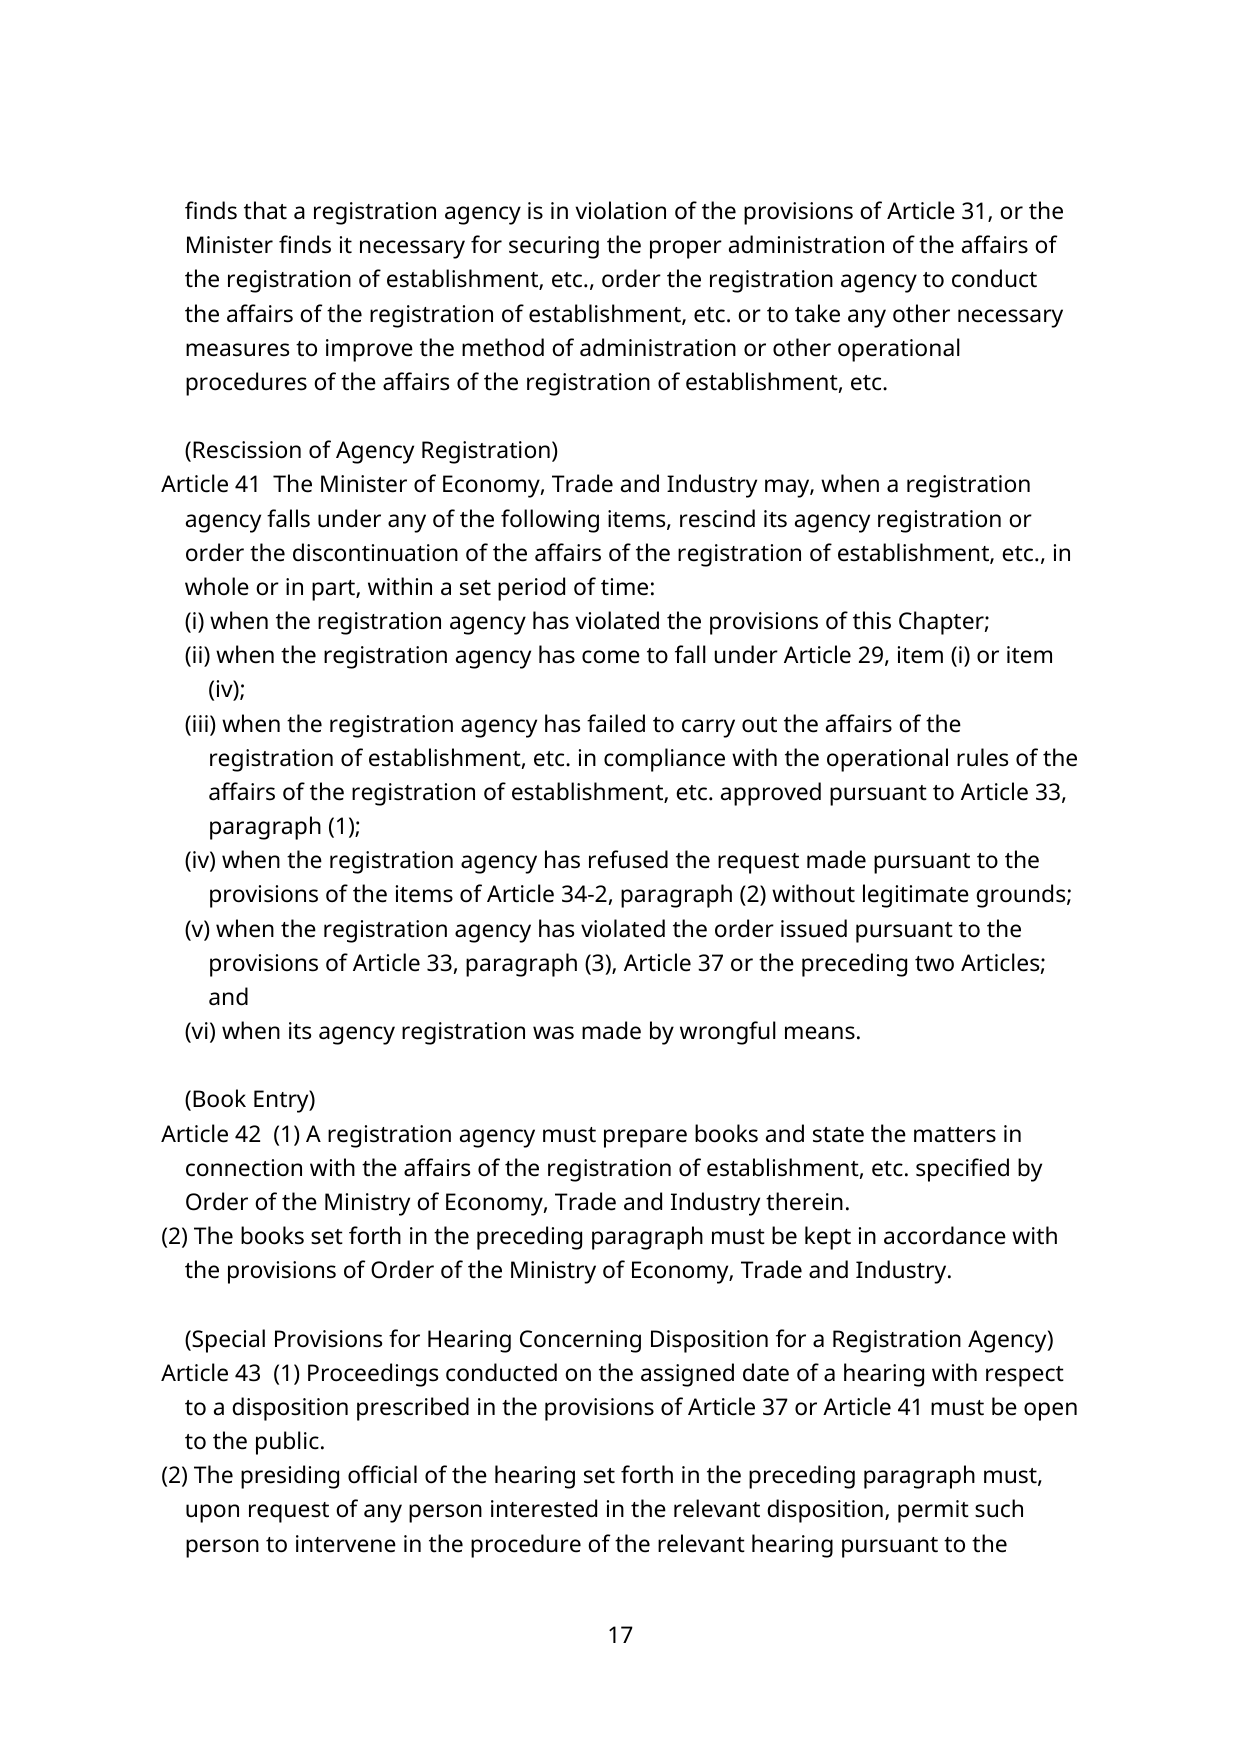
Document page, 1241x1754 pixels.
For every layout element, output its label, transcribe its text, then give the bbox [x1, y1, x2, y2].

text (2) The books set forth in the preceding paragraph must be kept in accordance with the provisions of Order of the Ministry of Economy, Trade and Industry. [161, 1219, 1079, 1287]
text (i) when the registration agency has violated the provisions of this Chapter; [184, 604, 1079, 638]
text Article 43 (1) Proceedings conducted on the assigned date of a hearing with respect to a disposition prescribed in the provisions of Article 37 or Article 41 must be open to the public. [161, 1355, 1079, 1458]
text (Rescission of Agency Registration) [184, 433, 1079, 467]
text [161, 194, 1079, 399]
text (Special Provisions for Hearing Concerning Disposition for a Registration Agency) [184, 1321, 1079, 1355]
text (v) when the registration agency has violated the order issued pursuant to the provisions of Article 33, paragraph (3), Article 37 or the preceding two Articles; and [184, 911, 1079, 1014]
text (Book Entry) [184, 1082, 1079, 1116]
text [161, 1458, 1079, 1560]
text (ii) when the registration agency has come to fall under Article 29, item (i) or item (iv); [184, 638, 1079, 706]
text Article 42 (1) A registration agency must prepare books and state the matters in connection with the affairs of the registration of establishment, etc. specified by Order of the Ministry of Economy, Trade and Industry therein. [161, 1116, 1079, 1219]
text (iii) when the registration agency has failed to carry out the affairs of the registration of establishment, etc. in compliance with the operational rules of the affairs of the registration of establishment, etc. approved pursuant to Article 33, paragraph (1); [184, 706, 1079, 843]
text (vi) when its agency registration was made by wrongful means. [184, 1014, 1079, 1048]
text (iv) when the registration agency has refused the request made pursuant to the provisions of the items of Article 34-2, paragraph (2) without legitimate grounds; [184, 843, 1079, 911]
text Article 41 The Minister of Economy, Trade and Industry may, when a registration agency falls under any of the following items, rescind its agency registration or order the discontinuation of the affairs of the registration of establishment, etc., in whole or in part, within a set period of time: [161, 467, 1079, 604]
